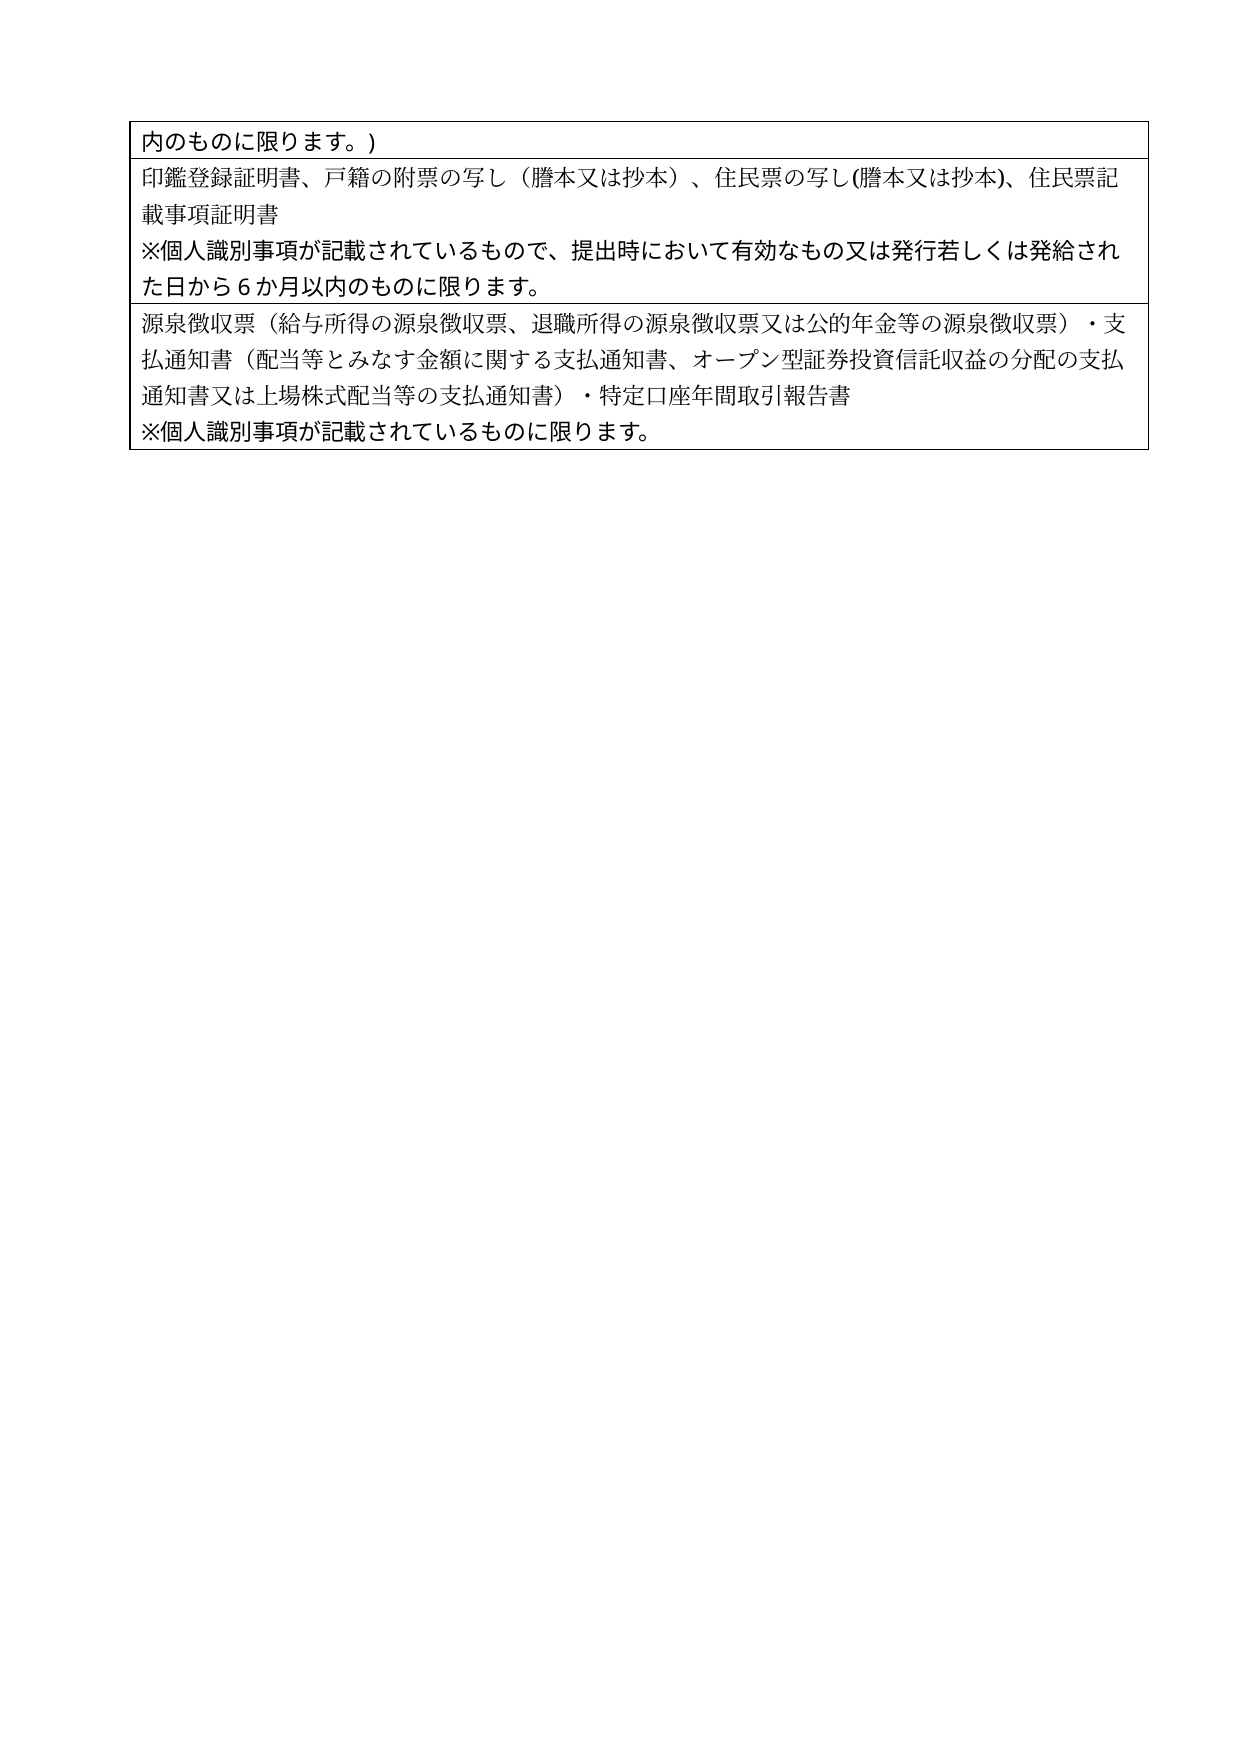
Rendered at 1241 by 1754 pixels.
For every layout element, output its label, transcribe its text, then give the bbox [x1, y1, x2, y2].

table_cell 源泉徴収票（給与所得の源泉徴収票、退職所得の源泉徴収票又は公的年金等の源泉徴収票）・支払通知書（配当等とみなす金額に関する支払通知書、オープン型証券投資信託収益の分配の支払通知書又は上場株式配当等の支払通知書）・特定口座年間取引報告書 ※個人識別事項が記載されているものに限ります。 [131, 304, 1148, 448]
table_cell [131, 122, 1148, 158]
table_cell 印鑑登録証明書、戸籍の附票の写し（謄本又は抄本）、住民票の写し(謄本又は抄本)、住民票記載事項証明書 ※個人識別事項が記載されているもので、提出時において有効なもの又は発行若しくは発給された日から6か月以内のものに限ります。 [131, 159, 1148, 303]
